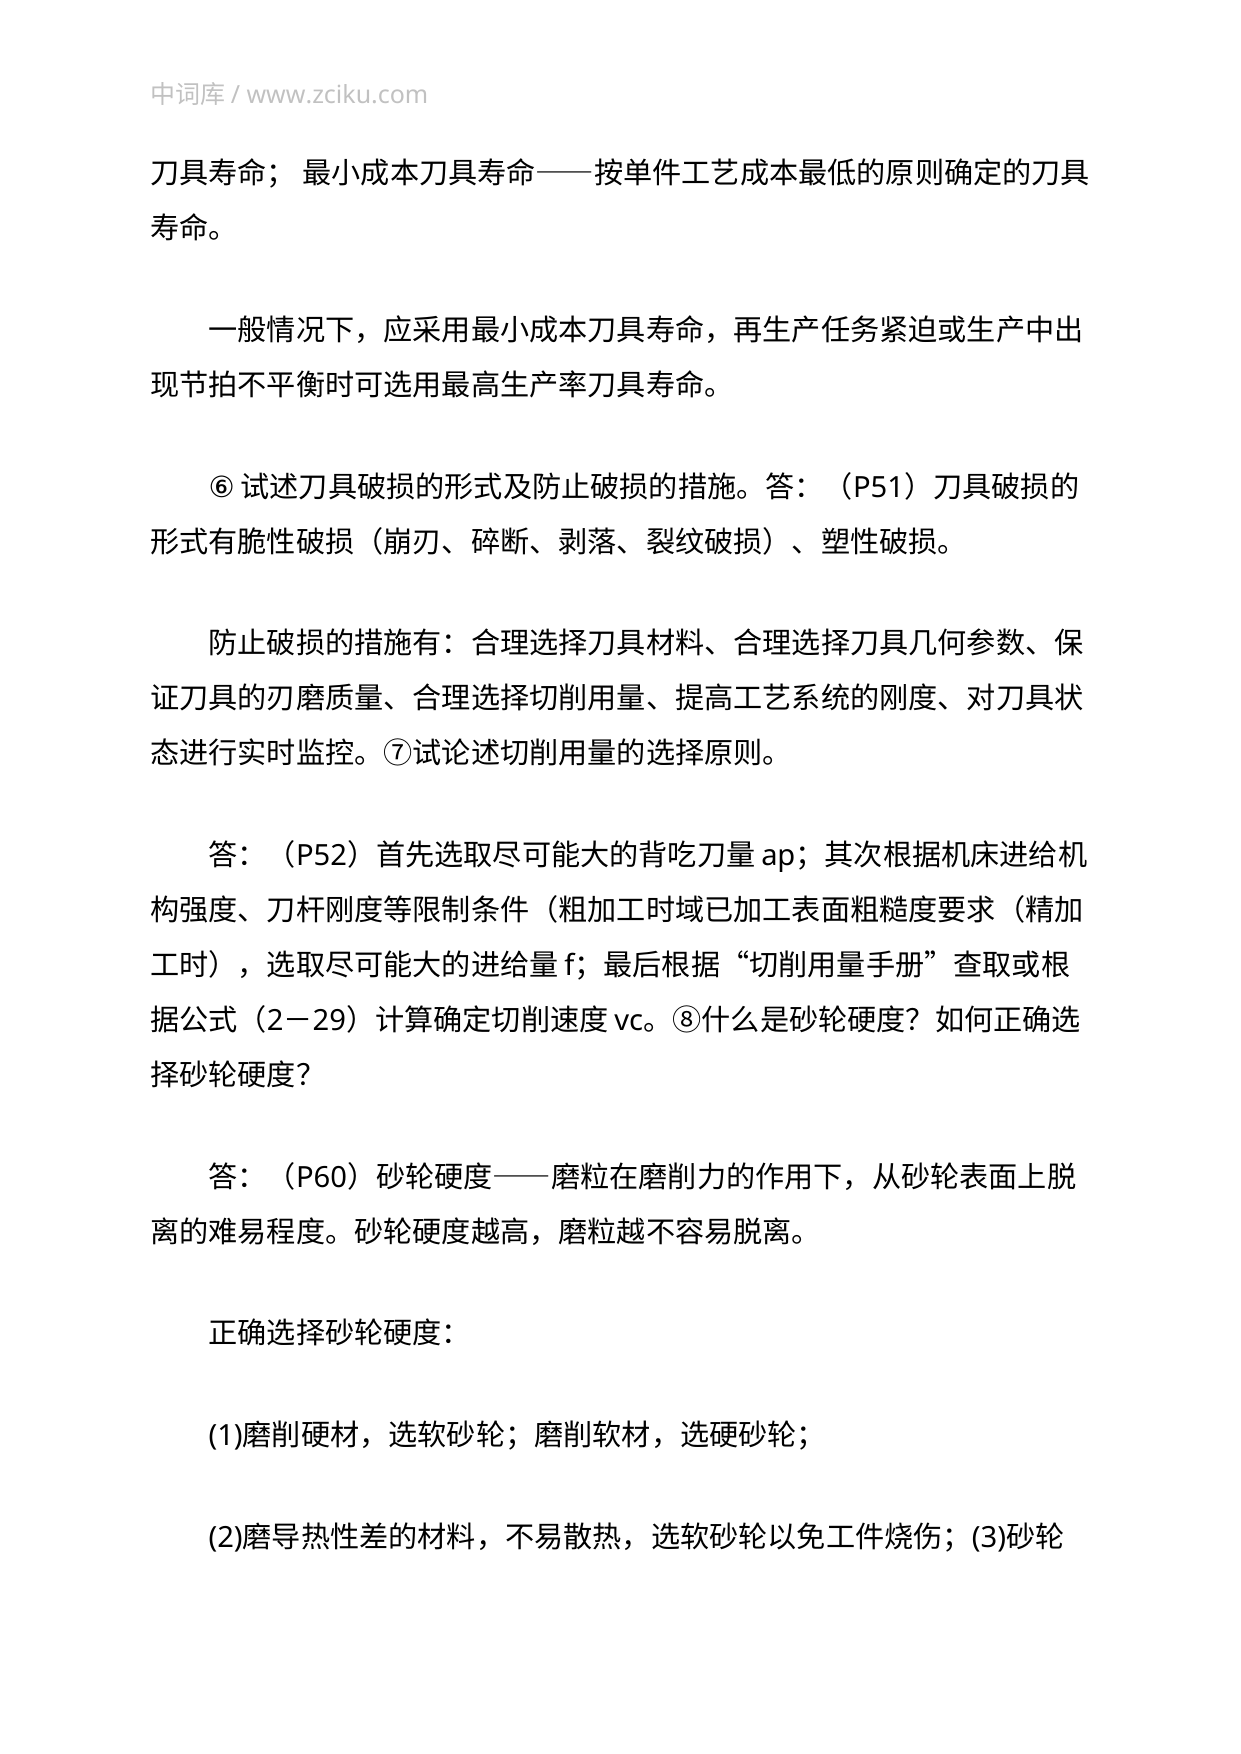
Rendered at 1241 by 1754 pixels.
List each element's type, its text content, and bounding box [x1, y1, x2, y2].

text 防止破损的措施有：合理选择刀具材料、合理选择刀具几何参数、保证刀具的刃磨质量、合理选择切削用量、提高工艺系统的刚度、对刀具状态进行实时监控。⑦试论述切削用量的选择原则。 [150, 620, 1090, 772]
text ⑥试述刀具破损的形式及防止破损的措施。答：（P51）刀具破损的形式有脆性破损（崩刃、碎断、剥落、裂纹破损）、塑性破损。 [150, 463, 1090, 561]
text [150, 1514, 1090, 1556]
text 答：（P52）首先选取尽可能大的背吃刀量ap；其次根据机床进给机构强度、刀杆刚度等限制条件（粗加工时域已加工表面粗糙度要求（精加工时），选取尽可能大的进给量f；最后根据“切削用量手册”查取或根据公式（2－29）计算确定切削速度vc。⑧什么是砂轮硬度？如何正确选择砂轮硬度？ [150, 832, 1090, 1094]
text 一般情况下，应采用最小成本刀具寿命，再生产任务紧迫或生产中出现节拍不平衡时可选用最高生产率刀具寿命。 [150, 307, 1090, 404]
text 正确选择砂轮硬度： [150, 1310, 1090, 1352]
text 答：（P60）砂轮硬度——磨粒在磨削力的作用下，从砂轮表面上脱离的难易程度。砂轮硬度越高，磨粒越不容易脱离。 [150, 1153, 1090, 1251]
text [150, 150, 1090, 247]
text (1)磨削硬材，选软砂轮；磨削软材，选硬砂轮； [150, 1412, 1090, 1454]
